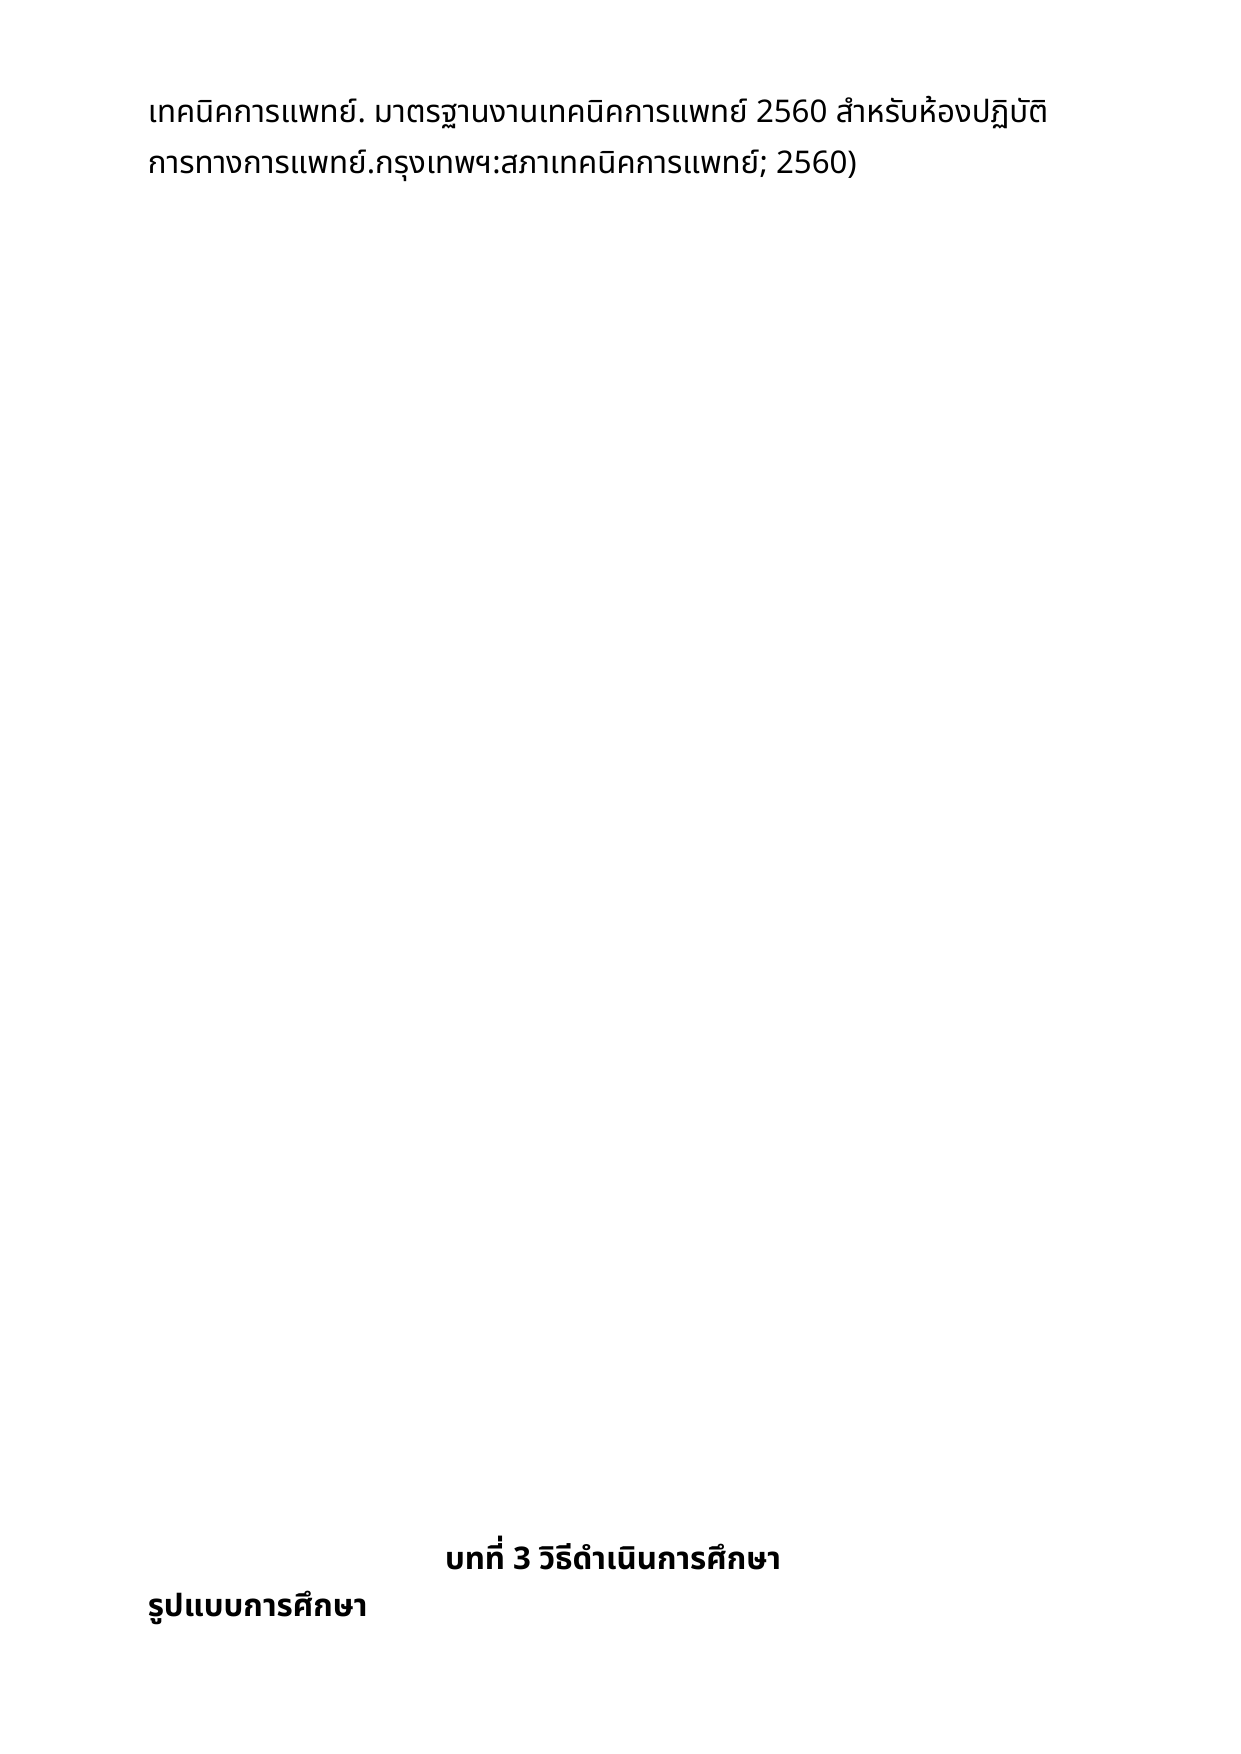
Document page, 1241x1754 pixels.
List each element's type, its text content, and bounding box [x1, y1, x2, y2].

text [148, 89, 1078, 187]
text บทที่ 3 วิธีดำเนินการศึกษา [148, 1536, 1078, 1583]
text รูปแบบการศึกษา [148, 1583, 1078, 1630]
